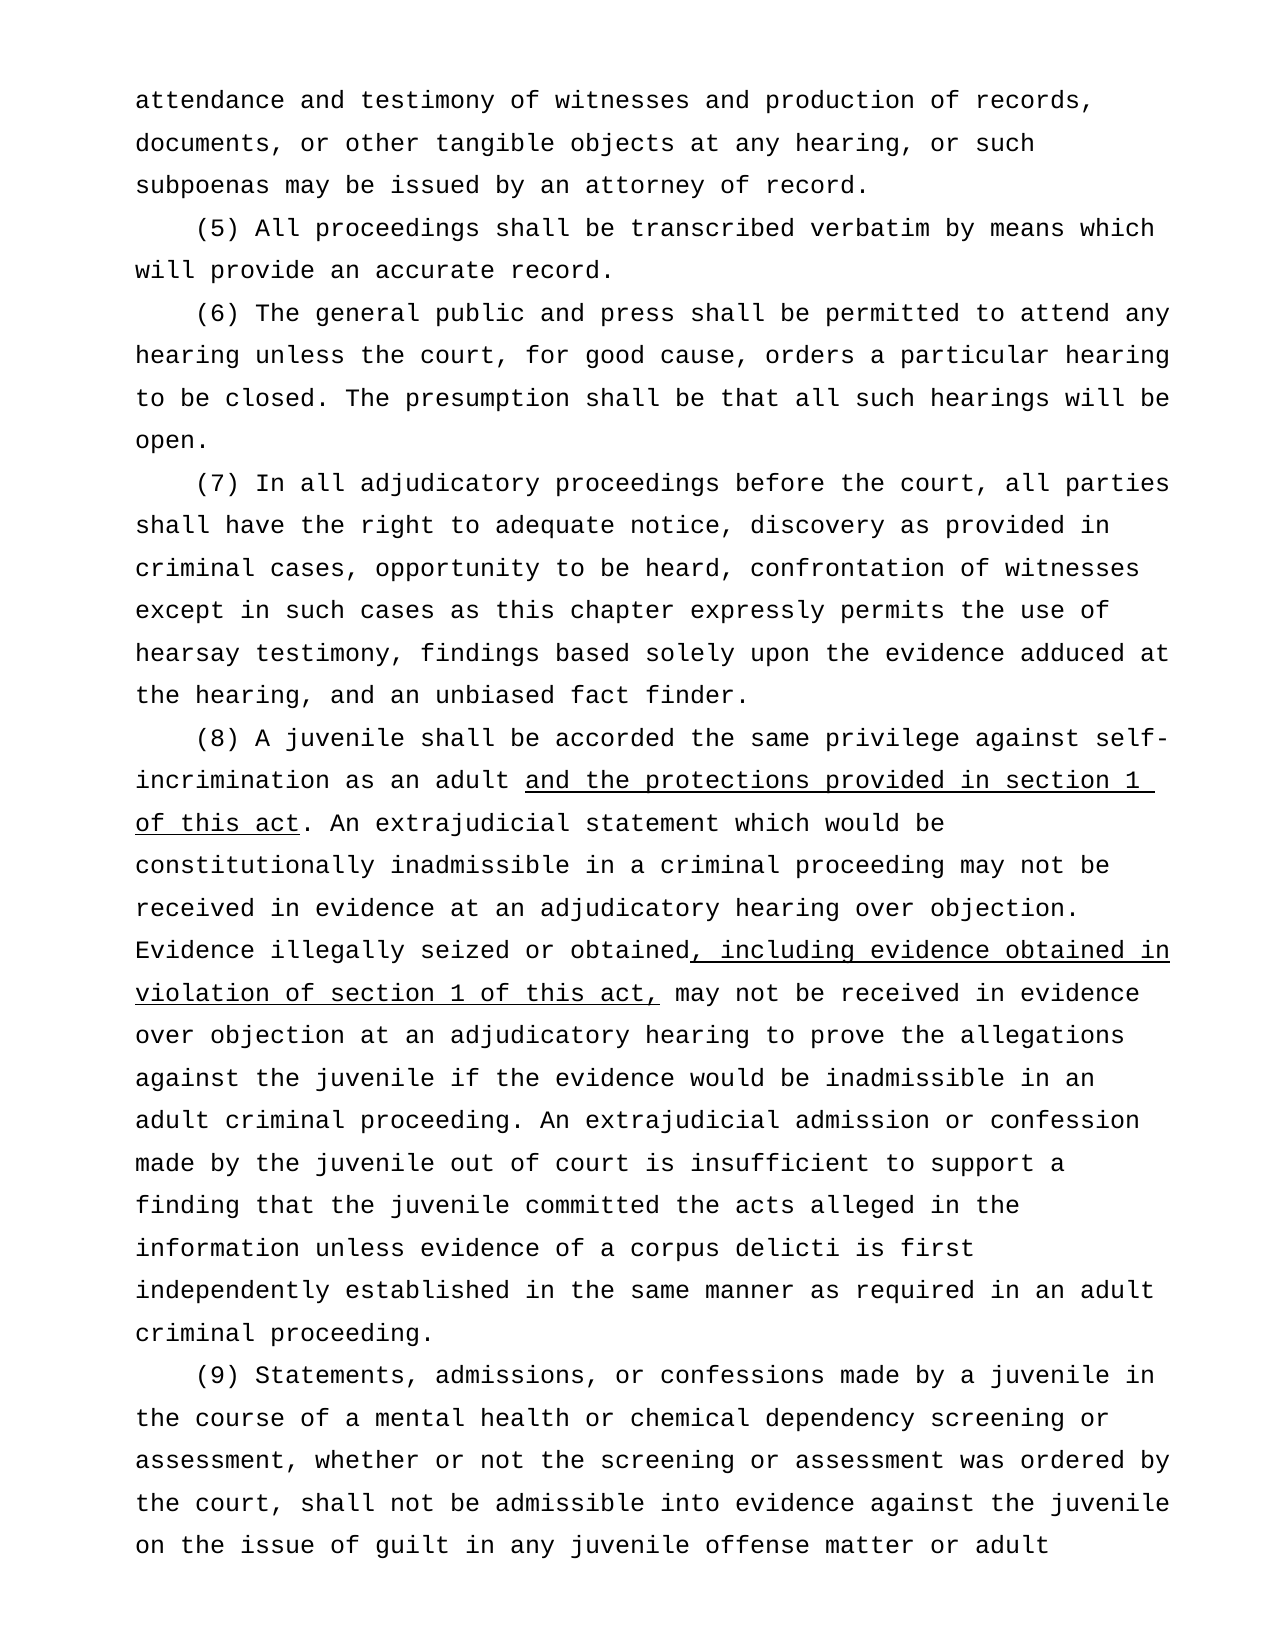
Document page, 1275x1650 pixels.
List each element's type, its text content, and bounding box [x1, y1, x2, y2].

text (8) A juvenile shall be accorded the same privilege against self-incrimination as an adult and the protections provided in section 1 of this act. An extrajudicial statement which would be constitutionally inadmissible in a criminal proceeding may not be received in evidence at an adjudicatory hearing over objection. Evidence illegally seized or obtained, including evidence obtained in violation of section 1 of this act, may not be received in evidence over objection at an adjudicatory hearing to prove the allegations against the juvenile if the evidence would be inadmissible in an adult criminal proceeding. An extrajudicial admission or confession made by the juvenile out of court is insufficient to support a finding that the juvenile committed the acts alleged in the information unless evidence of a corpus delicti is first independently established in the same manner as required in an adult criminal proceeding. [135, 712, 1170, 1350]
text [135, 75, 1170, 202]
text (7) In all adjudicatory proceedings before the court, all parties shall have the right to adequate notice, discovery as provided in criminal cases, opportunity to be heard, confrontation of witnesses except in such cases as this chapter expressly permits the use of hearsay testimony, findings based solely upon the evidence adduced at the hearing, and an unbiased fact finder. [135, 457, 1170, 712]
text (6) The general public and press shall be permitted to attend any hearing unless the court, for good cause, orders a particular hearing to be closed. The presumption shall be that all such hearings will be open. [135, 287, 1170, 457]
text (5) All proceedings shall be transcribed verbatim by means which will provide an accurate record. [135, 202, 1170, 287]
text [135, 1350, 1170, 1562]
